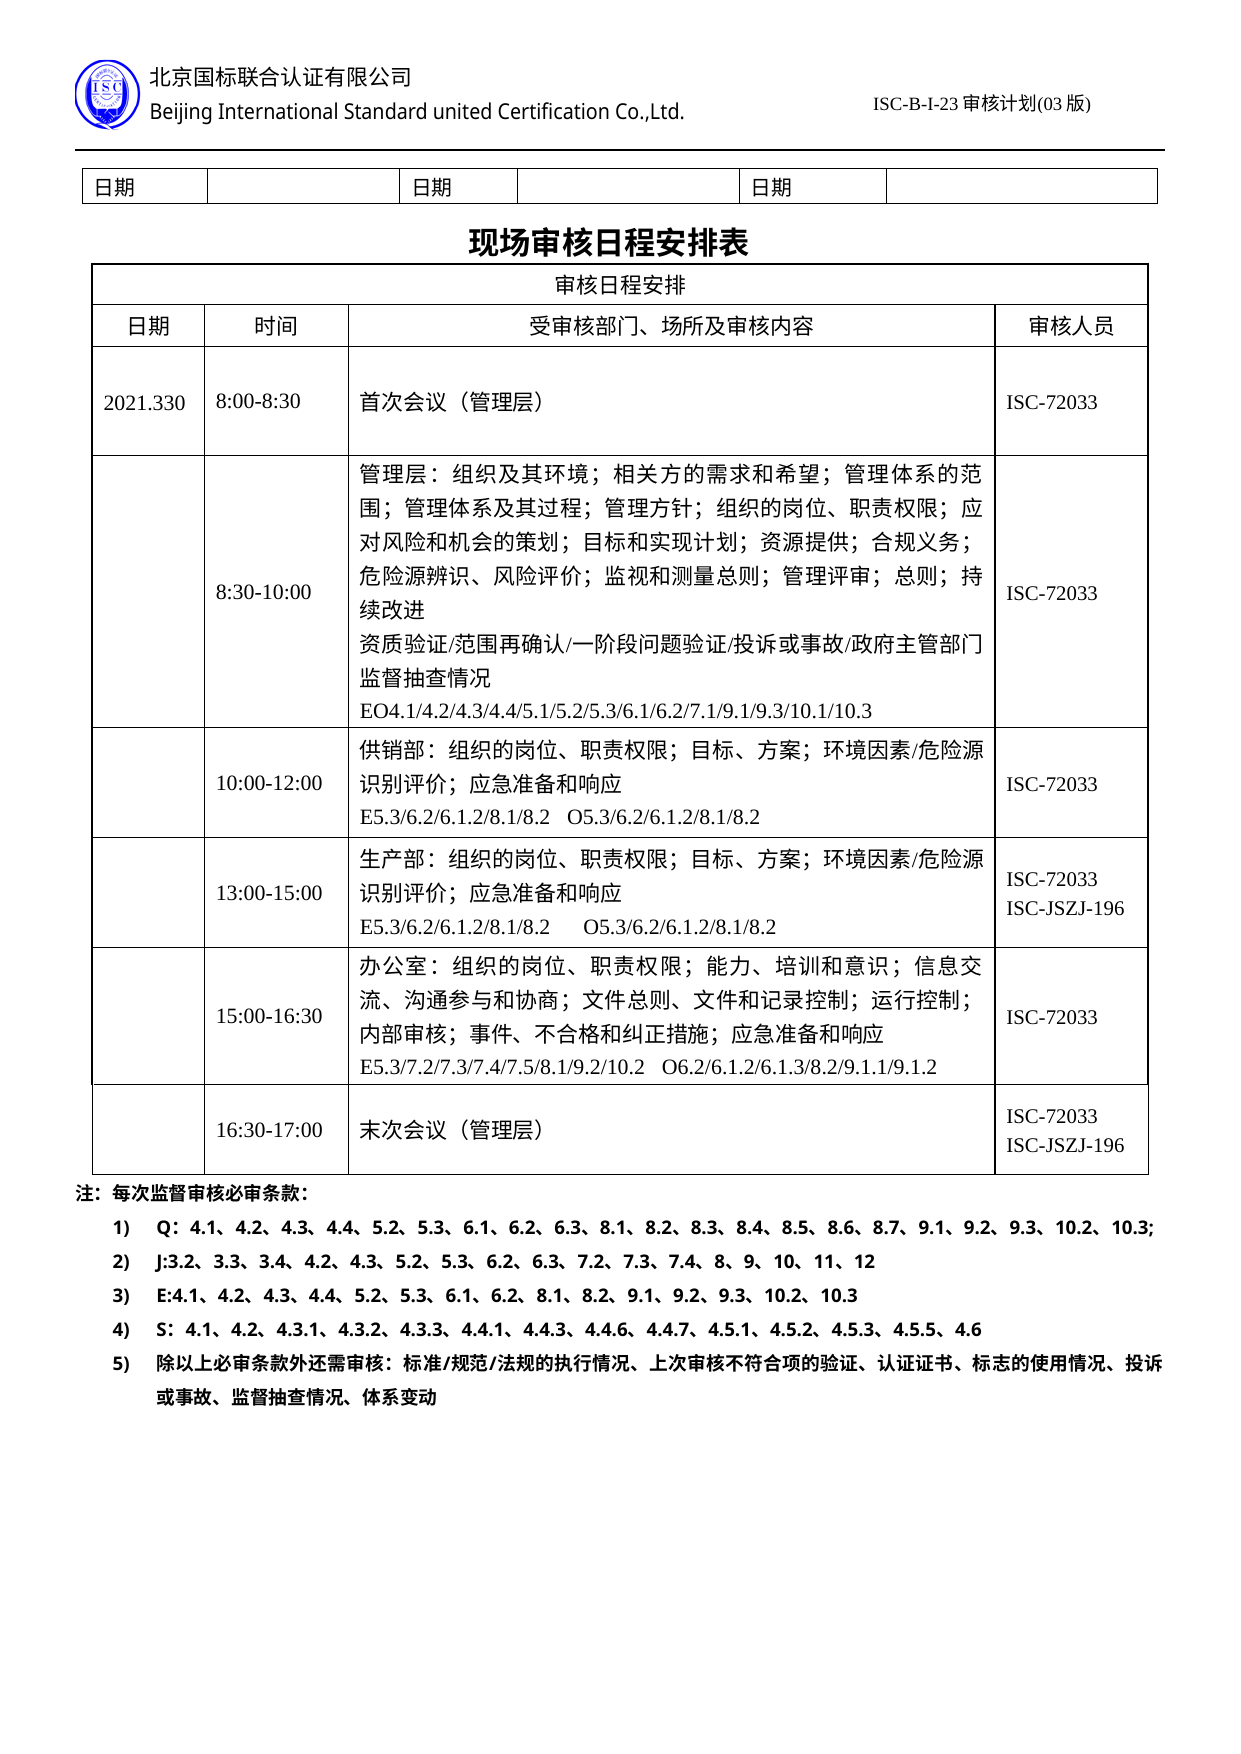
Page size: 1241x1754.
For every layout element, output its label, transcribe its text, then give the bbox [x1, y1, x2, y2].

table_cell 办公室：组织的岗位、职责权限；能力、培训和意识；信息交流、沟通参与和协商；文件总则、文件和记录控制；运行控制；内部审核；事件、不合格和纠正措施；应急准备和响应 E5.3/7.2/7.3/7.4/7.5/8.1/9.2/10.2 O6.2/6.1.2/6.1.3/8.2/9.1.1/9.1.2 [349, 948, 994, 1083]
table_cell 时间 [205, 305, 348, 346]
table_cell ISC-72033 [996, 456, 1147, 727]
list J:3.2、3.3、3.4、4.2、4.3、5.2、5.3、6.2、6.3、7.2、7.3、7.4、8、9、10、11、12 [112, 1243, 1165, 1277]
table_cell 日期 [400, 169, 517, 203]
table_cell 管理层：组织及其环境；相关方的需求和希望；管理体系的范围；管理体系及其过程；管理方针；组织的岗位、职责权限；应对风险和机会的策划；目标和实现计划；资源提供；合规义务；危险源辨识、风险评价；监视和测量总则；管理评审；总则；持续改进 资质验证/范围再确认/一阶段问题验证/投诉或事故/政府主管部门监督抽查情况 EO4.1/4.2/4.3/4.4/5.1/5.2/5.3/6.1/6.2/7.1/9.1/9.3/10.1/10.3 [349, 456, 994, 727]
table_cell [887, 169, 1157, 203]
table_cell 生产部：组织的岗位、职责权限；目标、方案；环境因素/危险源识别评价；应急准备和响应 E5.3/6.2/6.1.2/8.1/8.2 O5.3/6.2/6.1.2/8.1/8.2 [349, 838, 994, 947]
text 注：每次监督审核必审条款： [75, 1175, 1165, 1209]
table_cell ISC-72033 [996, 347, 1147, 454]
table_header 审核日程安排 [93, 265, 1147, 304]
table_cell ISC-72033 [996, 728, 1147, 837]
text 现场审核日程安排表 [75, 221, 1165, 262]
table_cell ISC-72033 ISC-JSZJ-196 [996, 1085, 1148, 1174]
table_cell 受审核部门、场所及审核内容 [349, 305, 994, 346]
table_cell [93, 948, 204, 1083]
table_cell ISC-72033 ISC-JSZJ-196 [996, 838, 1147, 947]
table_cell 日期 [740, 169, 886, 203]
table_cell [93, 838, 204, 947]
table_cell 审核人员 [996, 305, 1147, 346]
table_cell [93, 456, 204, 727]
table_cell 供销部：组织的岗位、职责权限；目标、方案；环境因素/危险源识别评价；应急准备和响应 E5.3/6.2/6.1.2/8.1/8.2 O5.3/6.2/6.1.2/8.1/8.2 [349, 728, 994, 837]
table_cell [93, 728, 204, 837]
table_cell ISC-72033 [996, 948, 1147, 1083]
table_cell [93, 1085, 204, 1174]
table_cell 末次会议（管理层） [349, 1085, 994, 1174]
picture [75, 59, 143, 129]
table_cell [518, 169, 739, 203]
list 除以上必审条款外还需审核：标准/规范/法规的执行情况、上次审核不符合项的验证、认证证书、标志的使用情况、投诉或事故、监督抽查情况、体系变动 [112, 1345, 1165, 1413]
list S：4.1、4.2、4.3.1、4.3.2、4.3.3、4.4.1、4.4.3、4.4.6、4.4.7、4.5.1、4.5.2、4.5.3、4.5.5、4.6 [112, 1311, 1165, 1345]
table_cell 10:00-12:00 [205, 728, 348, 837]
table_cell 首次会议（管理层） [349, 347, 994, 454]
table_cell 日期 [93, 305, 204, 346]
table_cell 13:00-15:00 [205, 838, 348, 947]
table_cell 8:30-10:00 [205, 456, 348, 727]
table_cell [208, 169, 399, 203]
list Q：4.1、4.2、4.3、4.4、5.2、5.3、6.1、6.2、6.3、8.1、8.2、8.3、8.4、8.5、8.6、8.7、9.1、9.2、9.3、10.2、10.3; [112, 1209, 1165, 1243]
table_cell 8:00-8:30 [205, 347, 348, 454]
table_cell 16:30-17:00 [205, 1085, 348, 1174]
list E:4.1、4.2、4.3、4.4、5.2、5.3、6.1、6.2、8.1、8.2、9.1、9.2、9.3、10.2、10.3 [112, 1277, 1165, 1311]
table_cell 2021.330 [93, 347, 204, 454]
table_cell 15:00-16:30 [205, 948, 348, 1083]
table_cell 日期 [83, 169, 207, 203]
